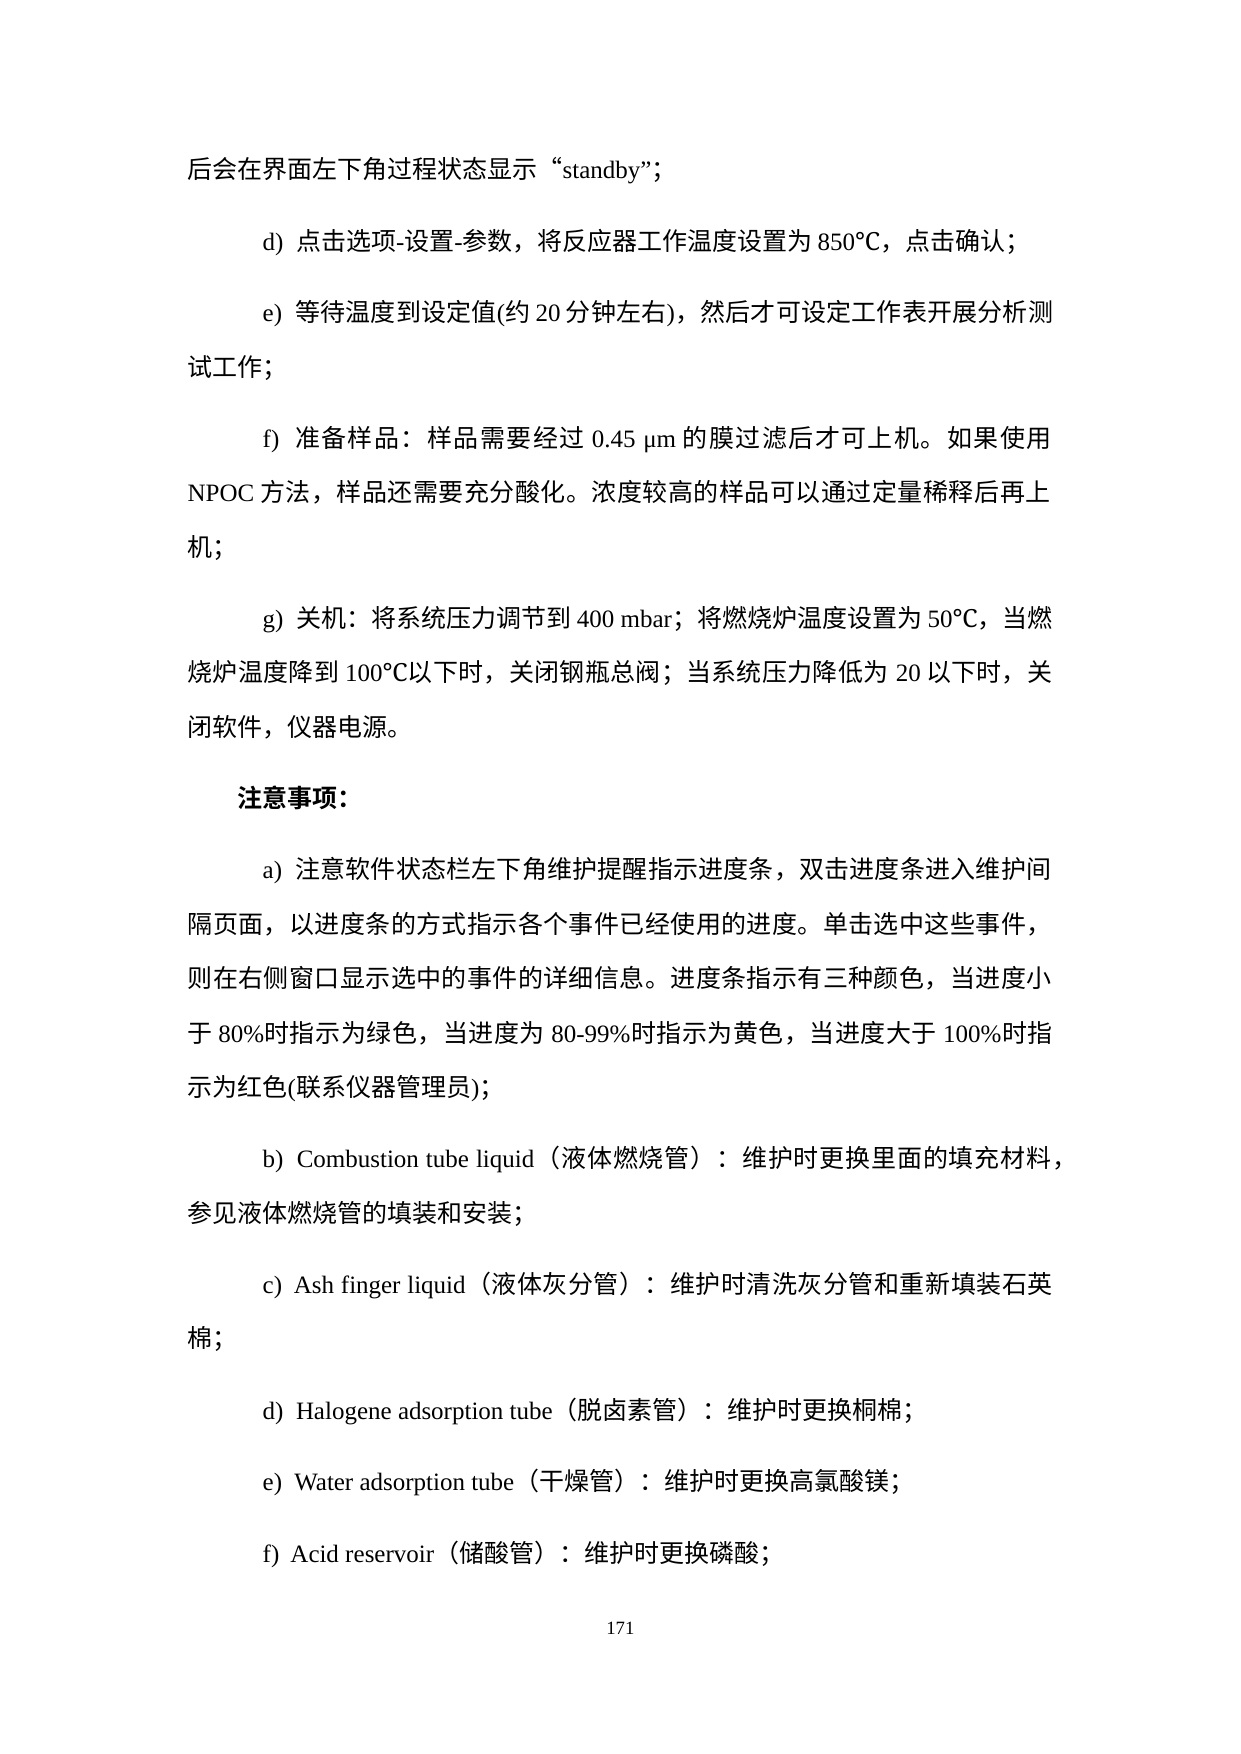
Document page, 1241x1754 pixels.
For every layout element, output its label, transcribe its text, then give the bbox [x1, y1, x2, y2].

list Water adsorption tube（干燥管）：维护时更换高氯酸镁； [187, 1462, 1053, 1498]
list 关机：将系统压力调节到400 mbar；将燃烧炉温度设置为50℃，当燃烧炉温度降到100℃以下时，关闭钢瓶总阀；当系统压力降低为20以下时，关闭软件，仪器电源。 [187, 598, 1053, 743]
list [187, 150, 1053, 186]
list Acid reservoir（储酸管）：维护时更换磷酸； [187, 1533, 1053, 1569]
list Halogene adsorption tube（脱卤素管）：维护时更换桐棉； [187, 1390, 1053, 1427]
list 注意事项： [187, 779, 1053, 815]
list 准备样品：样品需要经过0.45 μm的膜过滤后才可上机。如果使用 NPOC方法，样品还需要充分酸化。浓度较高的样品可以通过定量稀释后再上机； [187, 418, 1053, 563]
list Ash finger liquid（液体灰分管）：维护时清洗灰分管和重新填装石英棉； [187, 1264, 1053, 1355]
list 等待温度到设定值(约20分钟左右)，然后才可设定工作表开展分析测试工作； [187, 293, 1053, 383]
list Combustion tube liquid（液体燃烧管）：维护时更换里面的填充材料，参见液体燃烧管的填装和安装； [187, 1139, 1053, 1229]
list 点击选项-设置-参数，将反应器工作温度设置为850℃，点击确认； [187, 221, 1053, 258]
list 注意软件状态栏左下角维护提醒指示进度条，双击进度条进入维护间隔页面，以进度条的方式指示各个事件已经使用的进度。单击选中这些事件，则在右侧窗口显示选中的事件的详细信息。进度条指示有三种颜色，当进度小于80%时指示为绿色，当进度为80-99%时指示为黄色，当进度大于100%时指示为红色(联系仪器管理员)； [187, 850, 1053, 1104]
